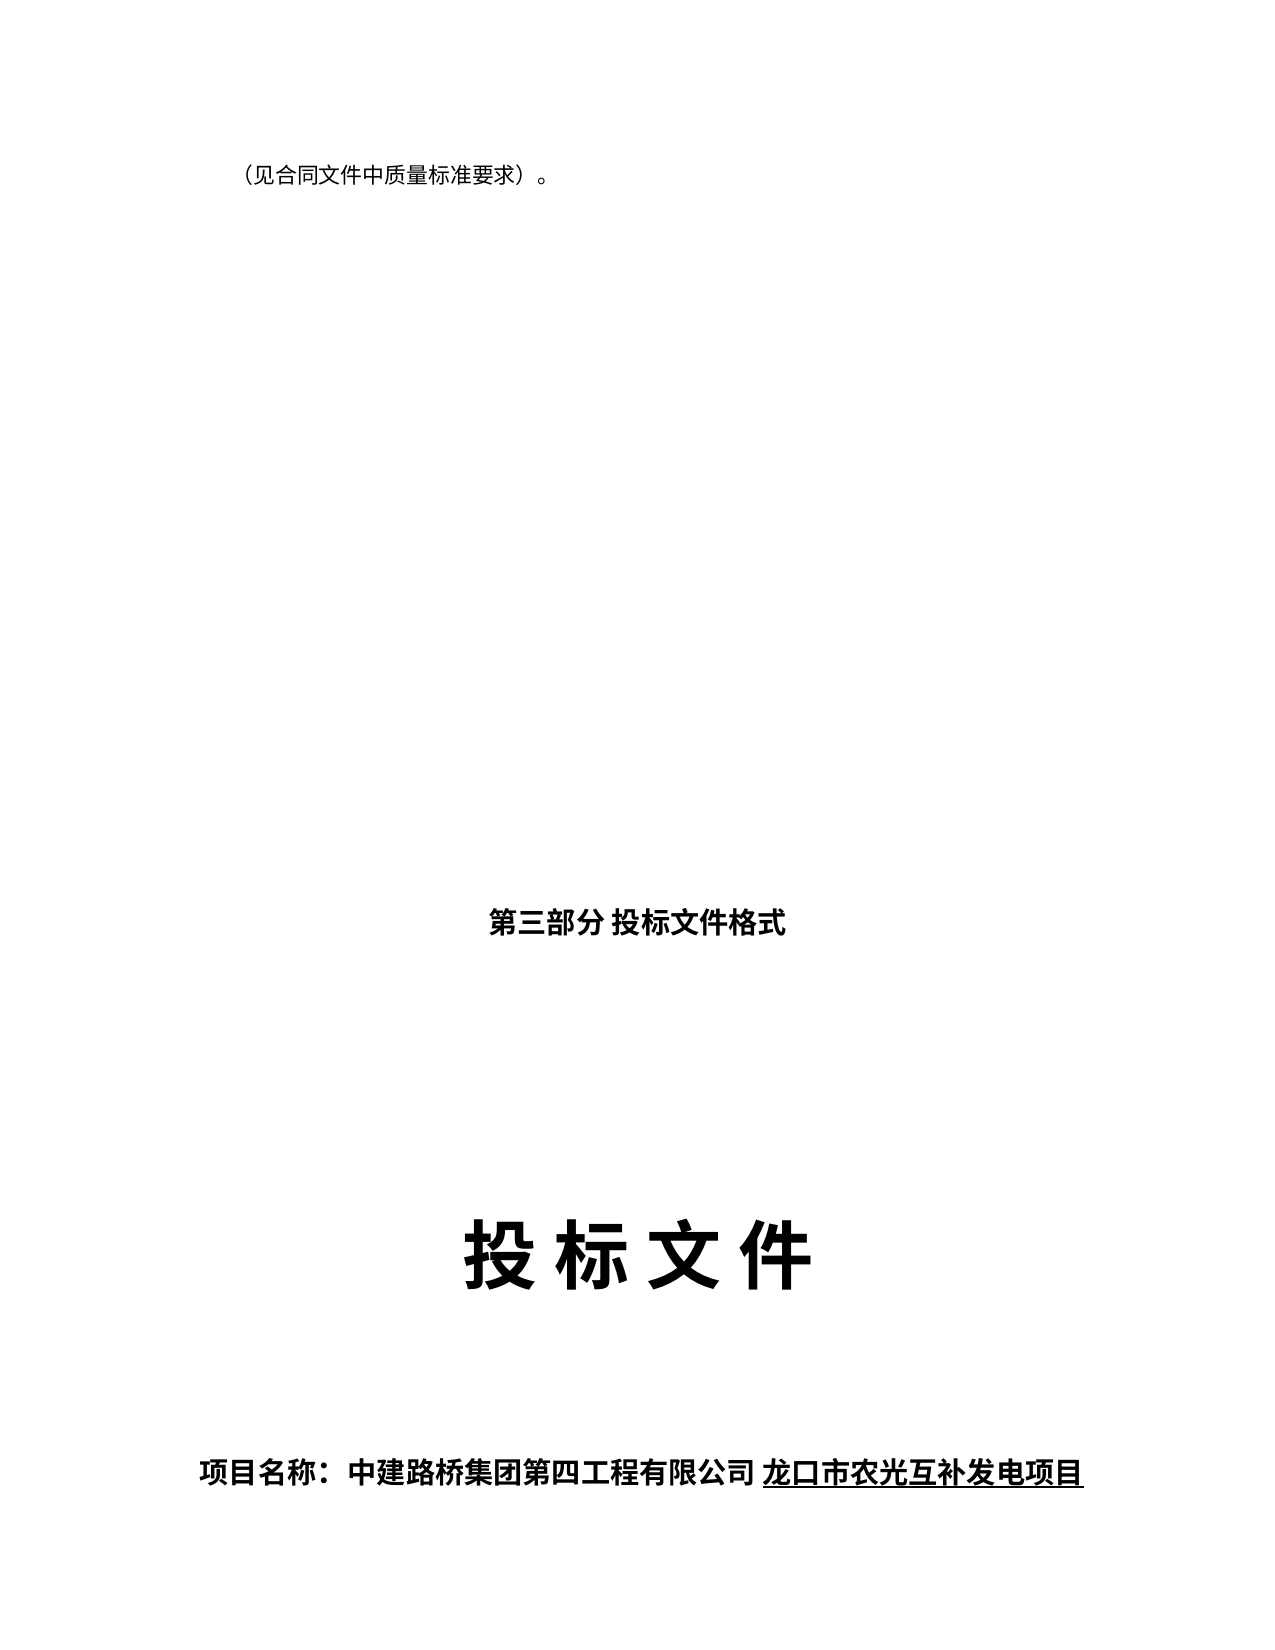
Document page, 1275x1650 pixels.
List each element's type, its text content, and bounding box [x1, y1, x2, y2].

text （见合同文件中质量标准要求）。 [187, 150, 1087, 192]
text 投 标 文 件 [187, 1197, 1087, 1306]
text 第三部分 投标文件格式 [187, 900, 1087, 942]
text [187, 1442, 1087, 1494]
